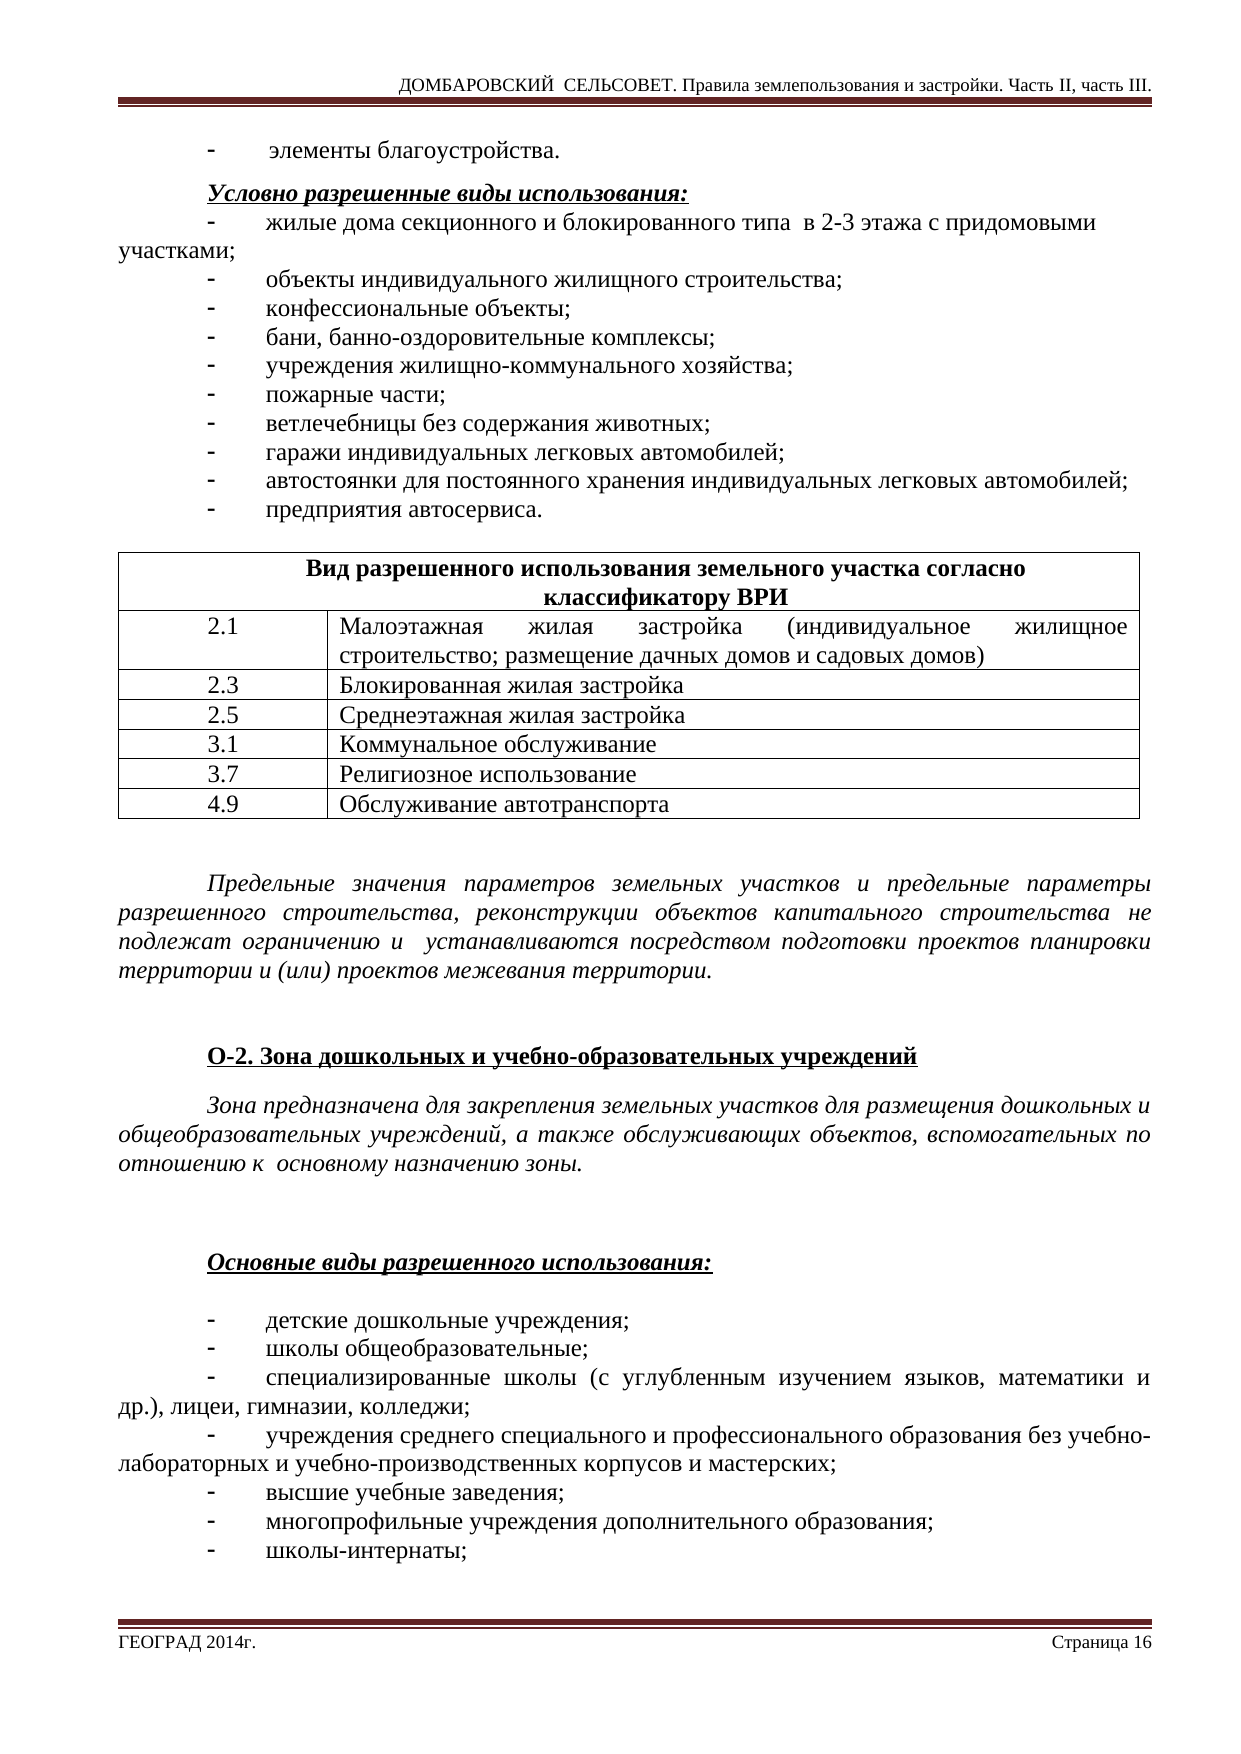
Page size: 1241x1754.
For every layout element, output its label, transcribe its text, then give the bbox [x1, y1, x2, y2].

list детские дошкольные учреждения; [118, 1305, 1152, 1333]
list высшие учебные заведения; [118, 1477, 1152, 1506]
text Основные виды разрешенного использования: [118, 1247, 1152, 1276]
table_cell 4.9 [119, 789, 327, 818]
list жилые дома секционного и блокированного типа в 2-3 этажа с придомовыми участками; [118, 207, 1152, 264]
list бани, банно-оздоровительные комплексы; [118, 322, 1152, 351]
table_cell 3.7 [119, 759, 327, 788]
list специализированные школы (с углубленным изучением языков, математики и др.), лицеи, гимназии, колледжи; [118, 1362, 1152, 1420]
text Зона предназначена для закрепления земельных участков для размещения дошкольных и общеобразовательных учреждений, а также обслуживающих объектов, вспомогательных по отношению к основному назначению зоны. [118, 1091, 1152, 1177]
list гаражи индивидуальных легковых автомобилей; [118, 437, 1152, 466]
table_cell Среднеэтажная жилая застройка [328, 700, 1139, 728]
table_cell Обслуживание автотранспорта [328, 789, 1139, 818]
table_header Вид разрешенного использования земельного участка согласно классификатору ВРИ [119, 553, 1139, 610]
text О-2. Зона дошкольных и учебно-образовательных учреждений [118, 1041, 1152, 1070]
list объекты индивидуального жилищного строительства; [118, 264, 1152, 293]
table_cell Блокированная жилая застройка [328, 670, 1139, 699]
list элементы благоустройства. [118, 135, 1152, 164]
list предприятия автосервиса. [118, 494, 1152, 523]
list учреждения среднего специального и профессионального образования без учебно-лабораторных и учебно-производственных корпусов и мастерских; [118, 1420, 1152, 1477]
list автостоянки для постоянного хранения индивидуальных легковых автомобилей; [118, 466, 1152, 494]
list школы-интернаты; [118, 1535, 1152, 1563]
list конфессиональные объекты; [118, 293, 1152, 322]
list учреждения жилищно-коммунального хозяйства; [118, 351, 1152, 379]
table_cell 2.5 [119, 700, 327, 728]
table_cell 3.1 [119, 730, 327, 758]
table_cell Малоэтажная жилая застройка (индивидуальное жилищное строительство; размещение дачных домов и садовых домов) [328, 611, 1139, 669]
text Предельные значения параметров земельных участков и предельные параметры разрешенного строительства, реконструкции объектов капитального строительства не подлежат ограничению и устанавливаются посредством подготовки проектов планировки территории и (или) проектов межевания территории. [118, 868, 1152, 983]
list многопрофильные учреждения дополнительного образования; [118, 1506, 1152, 1535]
table_cell Религиозное использование [328, 759, 1139, 788]
list ветлечебницы без содержания животных; [118, 408, 1152, 437]
text Условно разрешенные виды использования: [118, 178, 1152, 207]
table_cell 2.3 [119, 670, 327, 699]
table_cell 2.1 [119, 611, 327, 669]
list пожарные части; [118, 379, 1152, 408]
list школы общеобразовательные; [118, 1333, 1152, 1362]
table_cell Коммунальное обслуживание [328, 730, 1139, 758]
